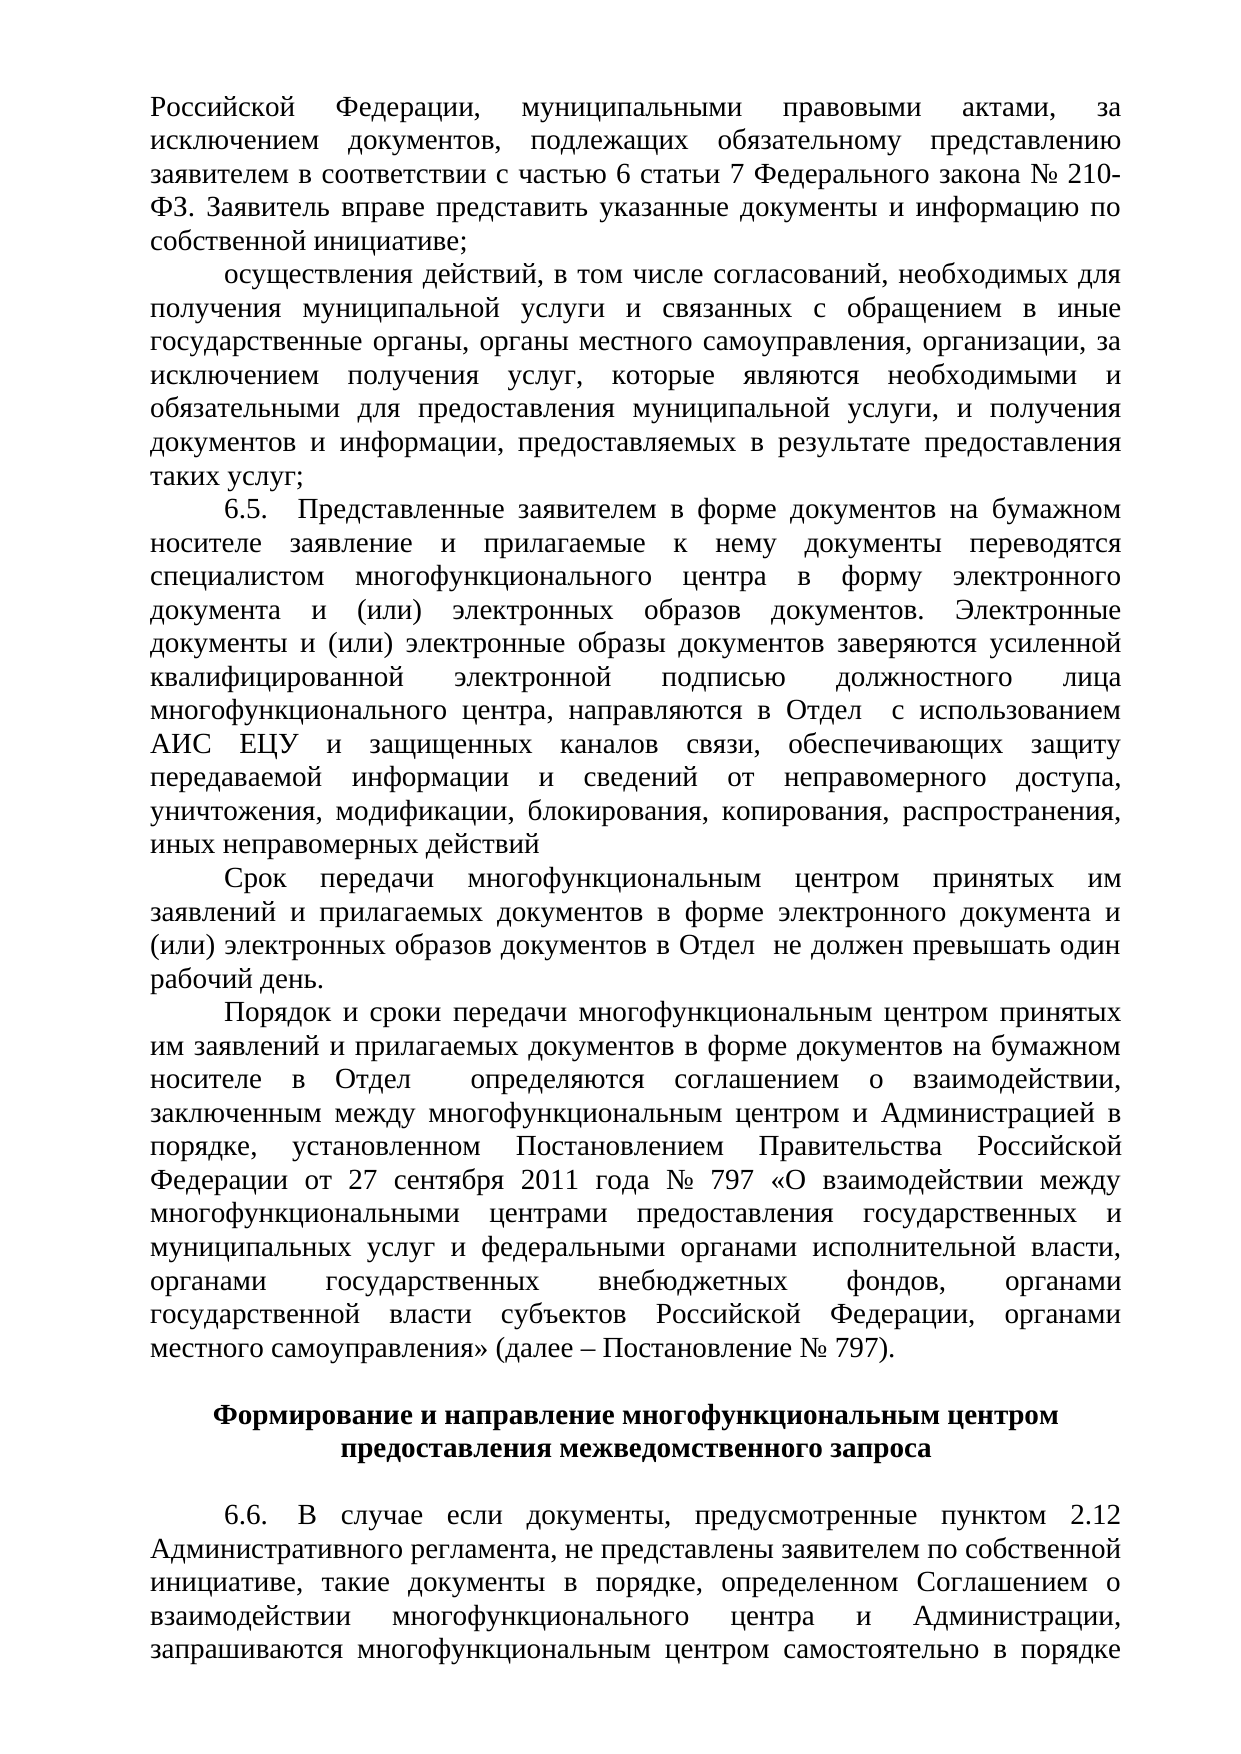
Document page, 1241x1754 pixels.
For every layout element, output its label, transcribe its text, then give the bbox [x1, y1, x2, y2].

list Представленные заявителем в форме документов на бумажном носителе заявление и прилагаемые к нему документы переводятся специалистом многофункционального центра в форму электронного документа и (или) электронных образов документов. Электронные документы и (или) электронные образы документов заверяются усиленной квалифицированной электронной подписью должностного лица многофункционального центра, направляются в Отдел с использованием АИС ЕЦУ и защищенных каналов связи, обеспечивающих защиту передаваемой информации и сведений от неправомерного доступа, уничтожения, модификации, блокирования, копирования, распространения, иных неправомерных действий [150, 491, 1122, 860]
text Срок передачи многофункциональным центром принятых им заявлений и прилагаемых документов в форме электронного документа и (или) электронных образов документов в Отдел не должен превышать один рабочий день. [150, 860, 1122, 994]
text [150, 89, 1122, 256]
text осуществления действий, в том числе согласований, необходимых для получения муниципальной услуги и связанных с обращением в иные государственные органы, органы местного самоуправления, организации, за исключением получения услуг, которые являются необходимыми и обязательными для предоставления муниципальной услуги, и получения документов и информации, предоставляемых в результате предоставления таких услуг; [150, 256, 1122, 491]
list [150, 1497, 1122, 1665]
text Порядок и сроки передачи многофункциональным центром принятых им заявлений и прилагаемых документов в форме документов на бумажном носителе в Отдел определяются соглашением о взаимодействии, заключенным между многофункциональным центром и Администрацией в порядке, установленном Постановлением Правительства Российской Федерации от 27 сентября 2011 года № 797 «О взаимодействии между многофункциональными центрами предоставления государственных и муниципальных услуг и федеральными органами исполнительной власти, органами государственных внебюджетных фондов, органами государственной власти субъектов Российской Федерации, органами местного самоуправления» (далее – Постановление № 797). [150, 994, 1122, 1363]
text Формирование и направление многофункциональным центром предоставления межведомственного запроса [150, 1397, 1122, 1464]
